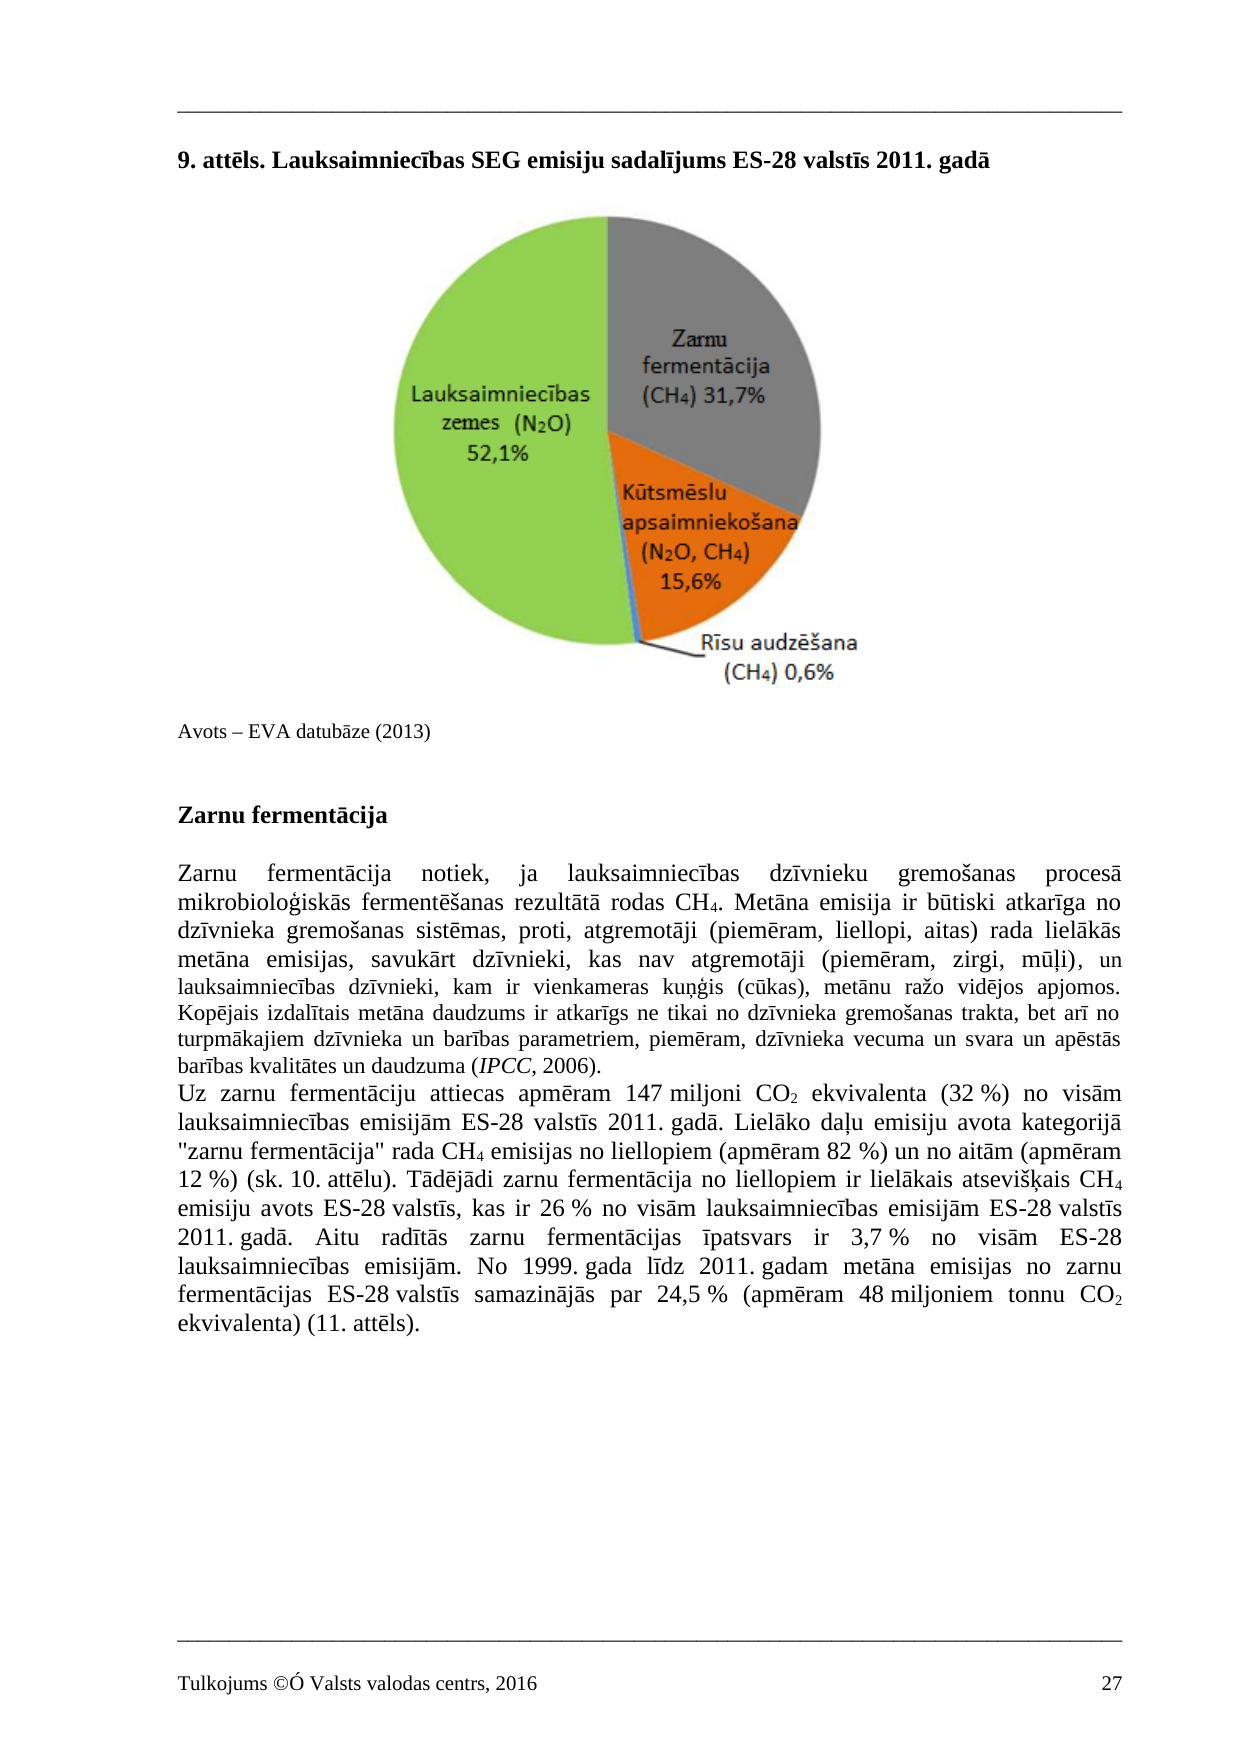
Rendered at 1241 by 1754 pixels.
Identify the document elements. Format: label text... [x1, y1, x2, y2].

text Avots – EVA datubāze (2013) [177, 719, 1122, 743]
text 9. attēls. Lauksaimniecības SEG emisiju sadalījums ES-28 valstīs 2011. gadā [177, 146, 1122, 174]
subtitle Zarnu fermentācija [177, 800, 1122, 829]
picture [381, 203, 918, 719]
text Uz zarnu fermentāciju attiecas apmēram 147 miljoni CO2 ekvivalenta (32 %) no visām lauksaimniecības emisijām ES-28 valstīs 2011. gadā. Lielāko daļu emisiju avota kategorijā "zarnu fermentācija" rada CH4 emisijas no liellopiem (apmēram 82 %) un no aitām (apmēram 12 %) (sk. 10. attēlu). Tādējādi zarnu fermentācija no liellopiem ir lielākais atsevišķais CH4 emisiju avots ES-28 valstīs, kas ir 26 % no visām lauksaimniecības emisijām ES-28 valstīs 2011. gadā. Aitu radītās zarnu fermentācijas īpatsvars ir 3,7 % no visām ES-28 lauksaimniecības emisijām. No 1999. gada līdz 2011. gadam metāna emisijas no zarnu fermentācijas ES-28 valstīs samazinājās par 24,5 % (apmēram 48 miljoniem tonnu CO2 ekvivalenta) (11. attēls). [177, 1078, 1122, 1337]
text Zarnu fermentācija notiek, ja lauksaimniecības dzīvnieku gremošanas procesā mikrobioloģiskās fermentēšanas rezultātā rodas CH4. Metāna emisija ir būtiski atkarīga no dzīvnieka gremošanas sistēmas, proti, atgremotāji (piemēram, liellopi, aitas) rada lielākās metāna emisijas, savukārt dzīvnieki, kas nav atgremotāji (piemēram, zirgi, mūļi), un lauksaimniecības dzīvnieki, kam ir vienkameras kuņģis (cūkas), metānu ražo vidējos apjomos. Kopējais izdalītais metāna daudzums ir atkarīgs ne tikai no dzīvnieka gremošanas trakta, bet arī no turpmākajiem dzīvnieka un barības parametriem, piemēram, dzīvnieka vecuma un svara un apēstās barības kvalitātes un daudzuma (IPCC, 2006). [177, 858, 1122, 1078]
